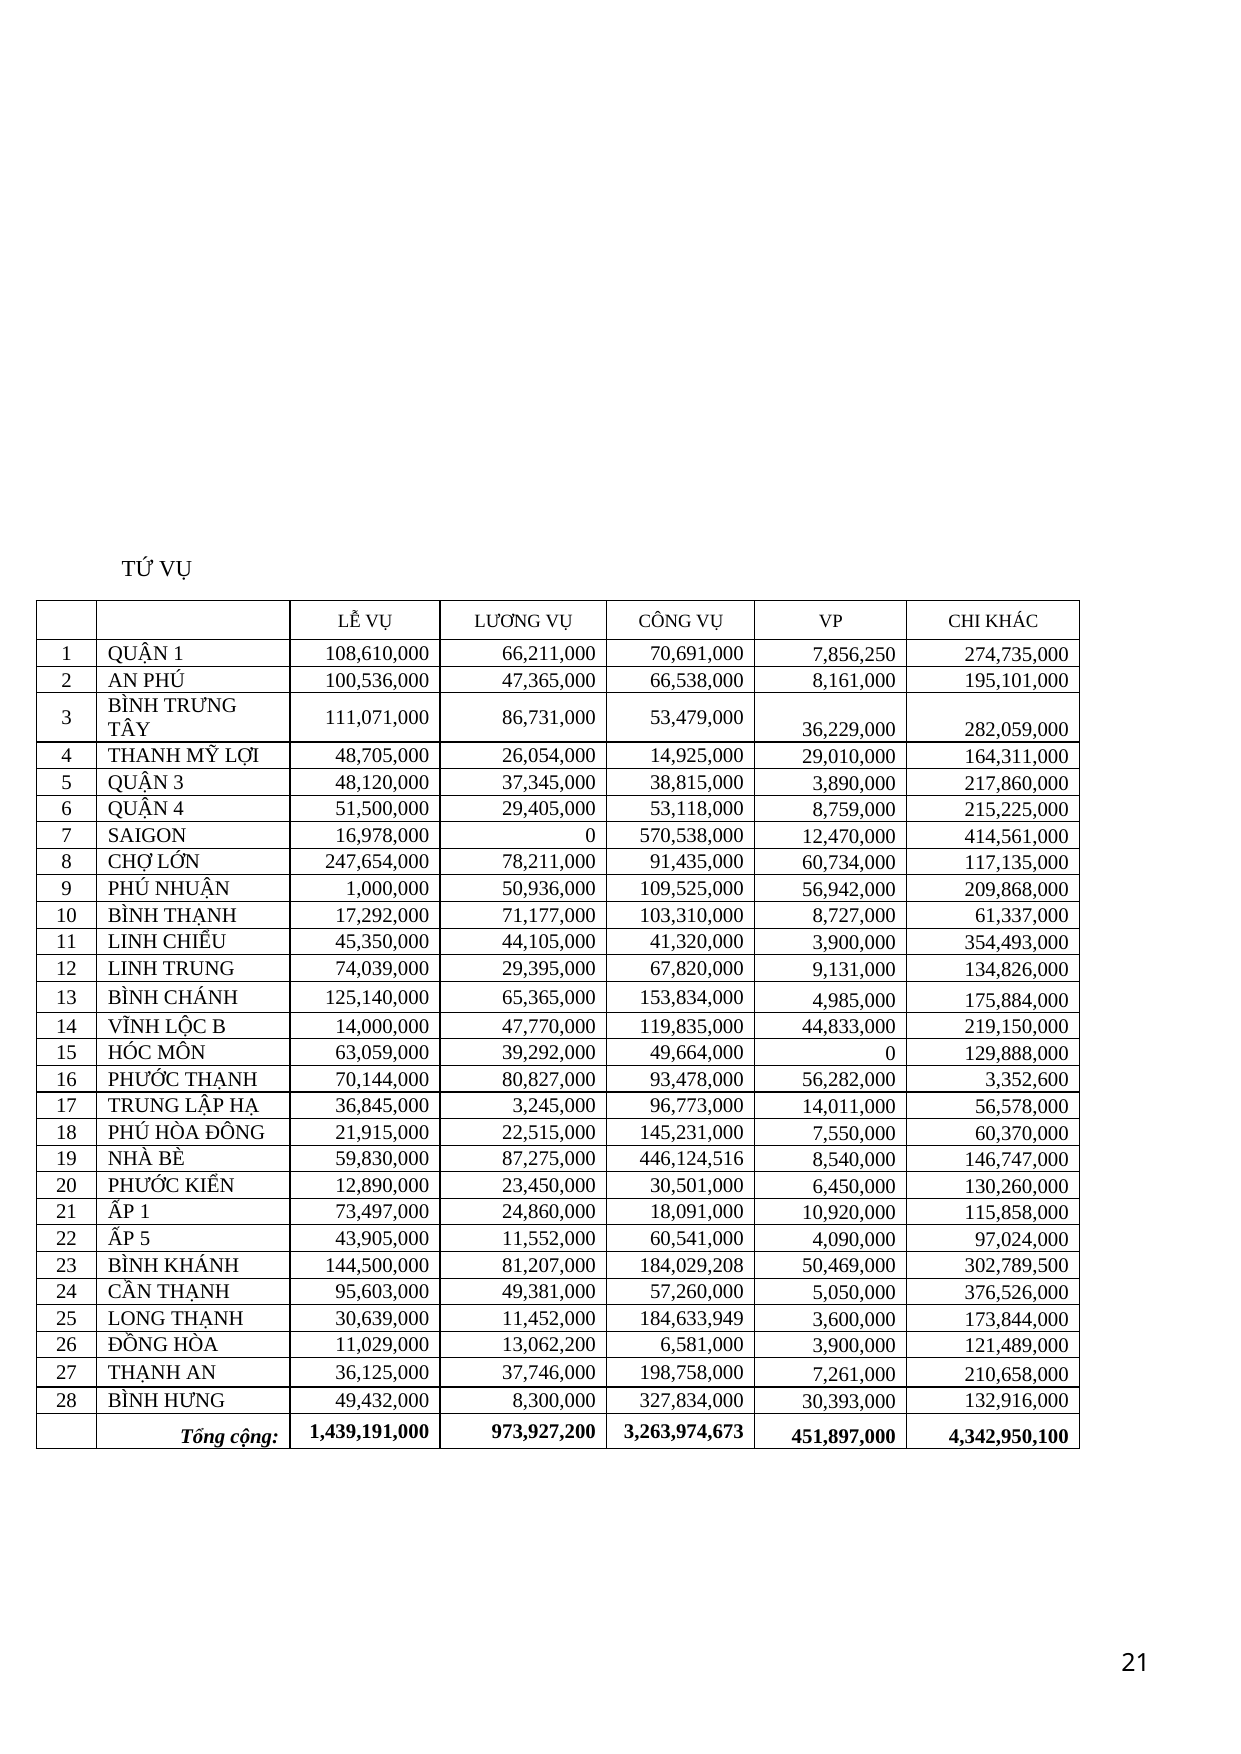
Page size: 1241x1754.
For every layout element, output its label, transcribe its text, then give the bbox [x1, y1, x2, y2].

table_cell 29,405,000 [441, 796, 606, 821]
table_cell 66,538,000 [607, 667, 754, 692]
table_cell 56,282,000 [755, 1066, 906, 1091]
table_cell 446,124,516 [607, 1146, 754, 1171]
table_cell AN PHÚ [97, 667, 289, 692]
table_cell 26,054,000 [441, 743, 606, 768]
table_cell 100,536,000 [291, 667, 439, 692]
table_cell 5,050,000 [755, 1279, 906, 1304]
table_cell 11,552,000 [441, 1225, 606, 1251]
table_cell 132,916,000 [907, 1388, 1079, 1413]
table_cell 10 [37, 902, 96, 927]
table_cell PHÚ HÒA ĐÔNG [97, 1119, 289, 1144]
table_cell 4,090,000 [755, 1225, 906, 1251]
table_cell THANH MỸ LỢI [97, 743, 289, 768]
table_cell 10,920,000 [755, 1199, 906, 1224]
table_cell 78,211,000 [441, 849, 606, 874]
table_cell 217,860,000 [907, 769, 1079, 794]
table_cell 115,858,000 [907, 1199, 1079, 1224]
table_cell 61,337,000 [907, 902, 1079, 927]
table_cell 36,229,000 [755, 693, 906, 741]
table_cell BÌNH HƯNG [97, 1388, 289, 1413]
table_cell 7,261,000 [755, 1358, 906, 1386]
table_cell 327,834,000 [607, 1388, 754, 1413]
table_cell [37, 1414, 96, 1448]
table_cell 6,450,000 [755, 1172, 906, 1198]
table_cell 129,888,000 [907, 1039, 1079, 1065]
table_cell 0 [441, 822, 606, 848]
table_header CHI KHÁC [907, 601, 1079, 639]
table_cell 103,310,000 [607, 902, 754, 927]
table_cell 47,365,000 [441, 667, 606, 692]
table_cell BÌNH TRƯNG TÂY [97, 693, 289, 741]
table_cell 109,525,000 [607, 875, 754, 901]
table_cell 26 [37, 1332, 96, 1357]
table_cell 8,759,000 [755, 796, 906, 821]
table_cell 108,610,000 [291, 640, 439, 666]
table_cell 3,890,000 [755, 769, 906, 794]
table_cell 3,263,974,673 [607, 1414, 754, 1448]
table_cell 27 [37, 1358, 96, 1386]
table_cell 81,207,000 [441, 1252, 606, 1277]
table_cell 60,541,000 [607, 1225, 754, 1251]
table_cell 51,500,000 [291, 796, 439, 821]
table_cell 63,059,000 [291, 1039, 439, 1065]
table_cell 12,470,000 [755, 822, 906, 848]
table_cell 215,225,000 [907, 796, 1079, 821]
table_cell 97,024,000 [907, 1225, 1079, 1251]
table_cell 3,245,000 [441, 1093, 606, 1118]
table_cell CHỢ LỚN [97, 849, 289, 874]
table_cell 96,773,000 [607, 1093, 754, 1118]
table_cell LONG THẠNH [97, 1305, 289, 1331]
table_cell 184,029,208 [607, 1252, 754, 1277]
table_cell 8 [37, 849, 96, 874]
table_cell 70,691,000 [607, 640, 754, 666]
table_cell 6 [37, 796, 96, 821]
table_cell 173,844,000 [907, 1305, 1079, 1331]
table_cell BÌNH THẠNH [97, 902, 289, 927]
table_cell VĨNH LỘC B [97, 1013, 289, 1038]
table_cell 47,770,000 [441, 1013, 606, 1038]
table_cell 60,734,000 [755, 849, 906, 874]
table_cell 25 [37, 1305, 96, 1331]
table_header LỄ VỤ [291, 601, 439, 639]
table_cell 48,120,000 [291, 769, 439, 794]
table_cell 121,489,000 [907, 1332, 1079, 1357]
table_cell LINH CHIỂU [97, 929, 289, 954]
table_cell 451,897,000 [755, 1414, 906, 1448]
table_cell 18,091,000 [607, 1199, 754, 1224]
table_cell 3,900,000 [755, 1332, 906, 1357]
table_cell CẦN THẠNH [97, 1279, 289, 1304]
table_cell 3,352,600 [907, 1066, 1079, 1091]
table_cell ẤP 5 [97, 1225, 289, 1251]
table_cell 8,300,000 [441, 1388, 606, 1413]
table_cell QUẬN 1 [97, 640, 289, 666]
table_cell 53,479,000 [607, 693, 754, 741]
table_cell 125,140,000 [291, 982, 439, 1012]
table_cell 41,320,000 [607, 929, 754, 954]
table_cell 17,292,000 [291, 902, 439, 927]
table_cell 53,118,000 [607, 796, 754, 821]
table_cell 7,550,000 [755, 1119, 906, 1144]
table_cell NHÀ BÈ [97, 1146, 289, 1171]
table_cell 91,435,000 [607, 849, 754, 874]
table_cell 8,727,000 [755, 902, 906, 927]
table_cell 21,915,000 [291, 1119, 439, 1144]
table_cell 30,639,000 [291, 1305, 439, 1331]
table_cell 12,890,000 [291, 1172, 439, 1198]
table_cell 71,177,000 [441, 902, 606, 927]
table_cell 354,493,000 [907, 929, 1079, 954]
table_cell PHƯỚC THẠNH [97, 1066, 289, 1091]
table_cell 36,125,000 [291, 1358, 439, 1386]
table_cell Tổng cộng: [97, 1414, 289, 1448]
table_cell 130,260,000 [907, 1172, 1079, 1198]
table_cell 30,393,000 [755, 1388, 906, 1413]
table_cell 1,439,191,000 [291, 1414, 439, 1448]
table_cell QUẬN 3 [97, 769, 289, 794]
table_cell 195,101,000 [907, 667, 1079, 692]
table_cell 2 [37, 667, 96, 692]
table_header CÔNG VỤ [607, 601, 754, 639]
table_cell 3,900,000 [755, 929, 906, 954]
table_cell 20 [37, 1172, 96, 1198]
table_cell 56,578,000 [907, 1093, 1079, 1118]
table_cell 164,311,000 [907, 743, 1079, 768]
table_cell 19 [37, 1146, 96, 1171]
table_cell QUẬN 4 [97, 796, 289, 821]
table_cell 86,731,000 [441, 693, 606, 741]
table_cell 9 [37, 875, 96, 901]
table_cell 175,884,000 [907, 982, 1079, 1012]
table_cell 44,833,000 [755, 1013, 906, 1038]
table_cell 14 [37, 1013, 96, 1038]
table_cell 12 [37, 955, 96, 981]
table_cell 37,746,000 [441, 1358, 606, 1386]
table_cell 973,927,200 [441, 1414, 606, 1448]
table_cell 36,845,000 [291, 1093, 439, 1118]
table_cell 16 [37, 1066, 96, 1091]
table_cell 0 [755, 1039, 906, 1065]
table_cell 13 [37, 982, 96, 1012]
table_cell 44,105,000 [441, 929, 606, 954]
table_cell 8,161,000 [755, 667, 906, 692]
table_cell 302,789,500 [907, 1252, 1079, 1277]
table_cell 11,029,000 [291, 1332, 439, 1357]
table_cell 209,868,000 [907, 875, 1079, 901]
table_cell LINH TRUNG [97, 955, 289, 981]
table_header LƯƠNG VỤ [441, 601, 606, 639]
table_cell 45,350,000 [291, 929, 439, 954]
table_cell BÌNH KHÁNH [97, 1252, 289, 1277]
table_cell 22,515,000 [441, 1119, 606, 1144]
table_cell 23,450,000 [441, 1172, 606, 1198]
table_header [97, 601, 289, 639]
table_cell 49,432,000 [291, 1388, 439, 1413]
table_cell 50,469,000 [755, 1252, 906, 1277]
table_cell 11 [37, 929, 96, 954]
table_cell 56,942,000 [755, 875, 906, 901]
table_cell 28 [37, 1388, 96, 1413]
table_cell 7,856,250 [755, 640, 906, 666]
table_cell 4 [37, 743, 96, 768]
table_cell 1,000,000 [291, 875, 439, 901]
table_cell 14,011,000 [755, 1093, 906, 1118]
table_cell 3,600,000 [755, 1305, 906, 1331]
table_cell 93,478,000 [607, 1066, 754, 1091]
table_cell 49,381,000 [441, 1279, 606, 1304]
table_cell THẠNH AN [97, 1358, 289, 1386]
table_cell 23 [37, 1252, 96, 1277]
table_cell 414,561,000 [907, 822, 1079, 848]
table_cell 8,540,000 [755, 1146, 906, 1171]
table_cell 24 [37, 1279, 96, 1304]
table_cell 60,370,000 [907, 1119, 1079, 1144]
table_cell 198,758,000 [607, 1358, 754, 1386]
table_cell 16,978,000 [291, 822, 439, 848]
table_cell 29,010,000 [755, 743, 906, 768]
table_header [37, 601, 96, 639]
table_cell 111,071,000 [291, 693, 439, 741]
table_cell 57,260,000 [607, 1279, 754, 1304]
table_cell 184,633,949 [607, 1305, 754, 1331]
table_cell 6,581,000 [607, 1332, 754, 1357]
table_cell 153,834,000 [607, 982, 754, 1012]
table_cell 38,815,000 [607, 769, 754, 794]
table_cell 144,500,000 [291, 1252, 439, 1277]
table_cell 5 [37, 769, 96, 794]
table_cell 117,135,000 [907, 849, 1079, 874]
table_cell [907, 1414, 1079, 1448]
table_cell 145,231,000 [607, 1119, 754, 1144]
table_cell TRUNG LẬP HẠ [97, 1093, 289, 1118]
table_cell 29,395,000 [441, 955, 606, 981]
table_cell ĐỒNG HÒA [97, 1332, 289, 1357]
table_cell 247,654,000 [291, 849, 439, 874]
table_cell 65,365,000 [441, 982, 606, 1012]
table_cell BÌNH CHÁNH [97, 982, 289, 1012]
table_cell 67,820,000 [607, 955, 754, 981]
table_cell 80,827,000 [441, 1066, 606, 1091]
table_cell 119,835,000 [607, 1013, 754, 1038]
table_cell 17 [37, 1093, 96, 1118]
table_cell 219,150,000 [907, 1013, 1079, 1038]
table_cell 570,538,000 [607, 822, 754, 848]
table_cell 37,345,000 [441, 769, 606, 794]
table_cell 73,497,000 [291, 1199, 439, 1224]
table_cell 15 [37, 1039, 96, 1065]
table_cell 4,985,000 [755, 982, 906, 1012]
table_cell 11,452,000 [441, 1305, 606, 1331]
table_cell 50,936,000 [441, 875, 606, 901]
table_cell ẤP 1 [97, 1199, 289, 1224]
table_cell 146,747,000 [907, 1146, 1079, 1171]
table_header VP [755, 601, 906, 639]
table_cell 376,526,000 [907, 1279, 1079, 1304]
table_cell 7 [37, 822, 96, 848]
table_cell 43,905,000 [291, 1225, 439, 1251]
table_cell 74,039,000 [291, 955, 439, 981]
table_cell SAIGON [97, 822, 289, 848]
table_cell 24,860,000 [441, 1199, 606, 1224]
table_cell 49,664,000 [607, 1039, 754, 1065]
table_cell 14,925,000 [607, 743, 754, 768]
table_cell PHÚ NHUẬN [97, 875, 289, 901]
table_cell 66,211,000 [441, 640, 606, 666]
text TỨ VỤ [121, 555, 1150, 582]
table_cell 18 [37, 1119, 96, 1144]
table_cell 282,059,000 [907, 693, 1079, 741]
table_cell 13,062,200 [441, 1332, 606, 1357]
table_cell 210,658,000 [907, 1358, 1079, 1386]
table_cell 59,830,000 [291, 1146, 439, 1171]
table_cell 87,275,000 [441, 1146, 606, 1171]
table_cell 9,131,000 [755, 955, 906, 981]
table_cell 48,705,000 [291, 743, 439, 768]
table_cell 30,501,000 [607, 1172, 754, 1198]
table_cell 70,144,000 [291, 1066, 439, 1091]
table_cell 134,826,000 [907, 955, 1079, 981]
table_cell 95,603,000 [291, 1279, 439, 1304]
table_cell 274,735,000 [907, 640, 1079, 666]
table_cell 1 [37, 640, 96, 666]
table_cell 22 [37, 1225, 96, 1251]
table_cell 39,292,000 [441, 1039, 606, 1065]
table_cell 21 [37, 1199, 96, 1224]
table_cell 14,000,000 [291, 1013, 439, 1038]
table_cell PHƯỚC KIỂN [97, 1172, 289, 1198]
table_cell HÓC MÔN [97, 1039, 289, 1065]
table_cell 3 [37, 693, 96, 741]
